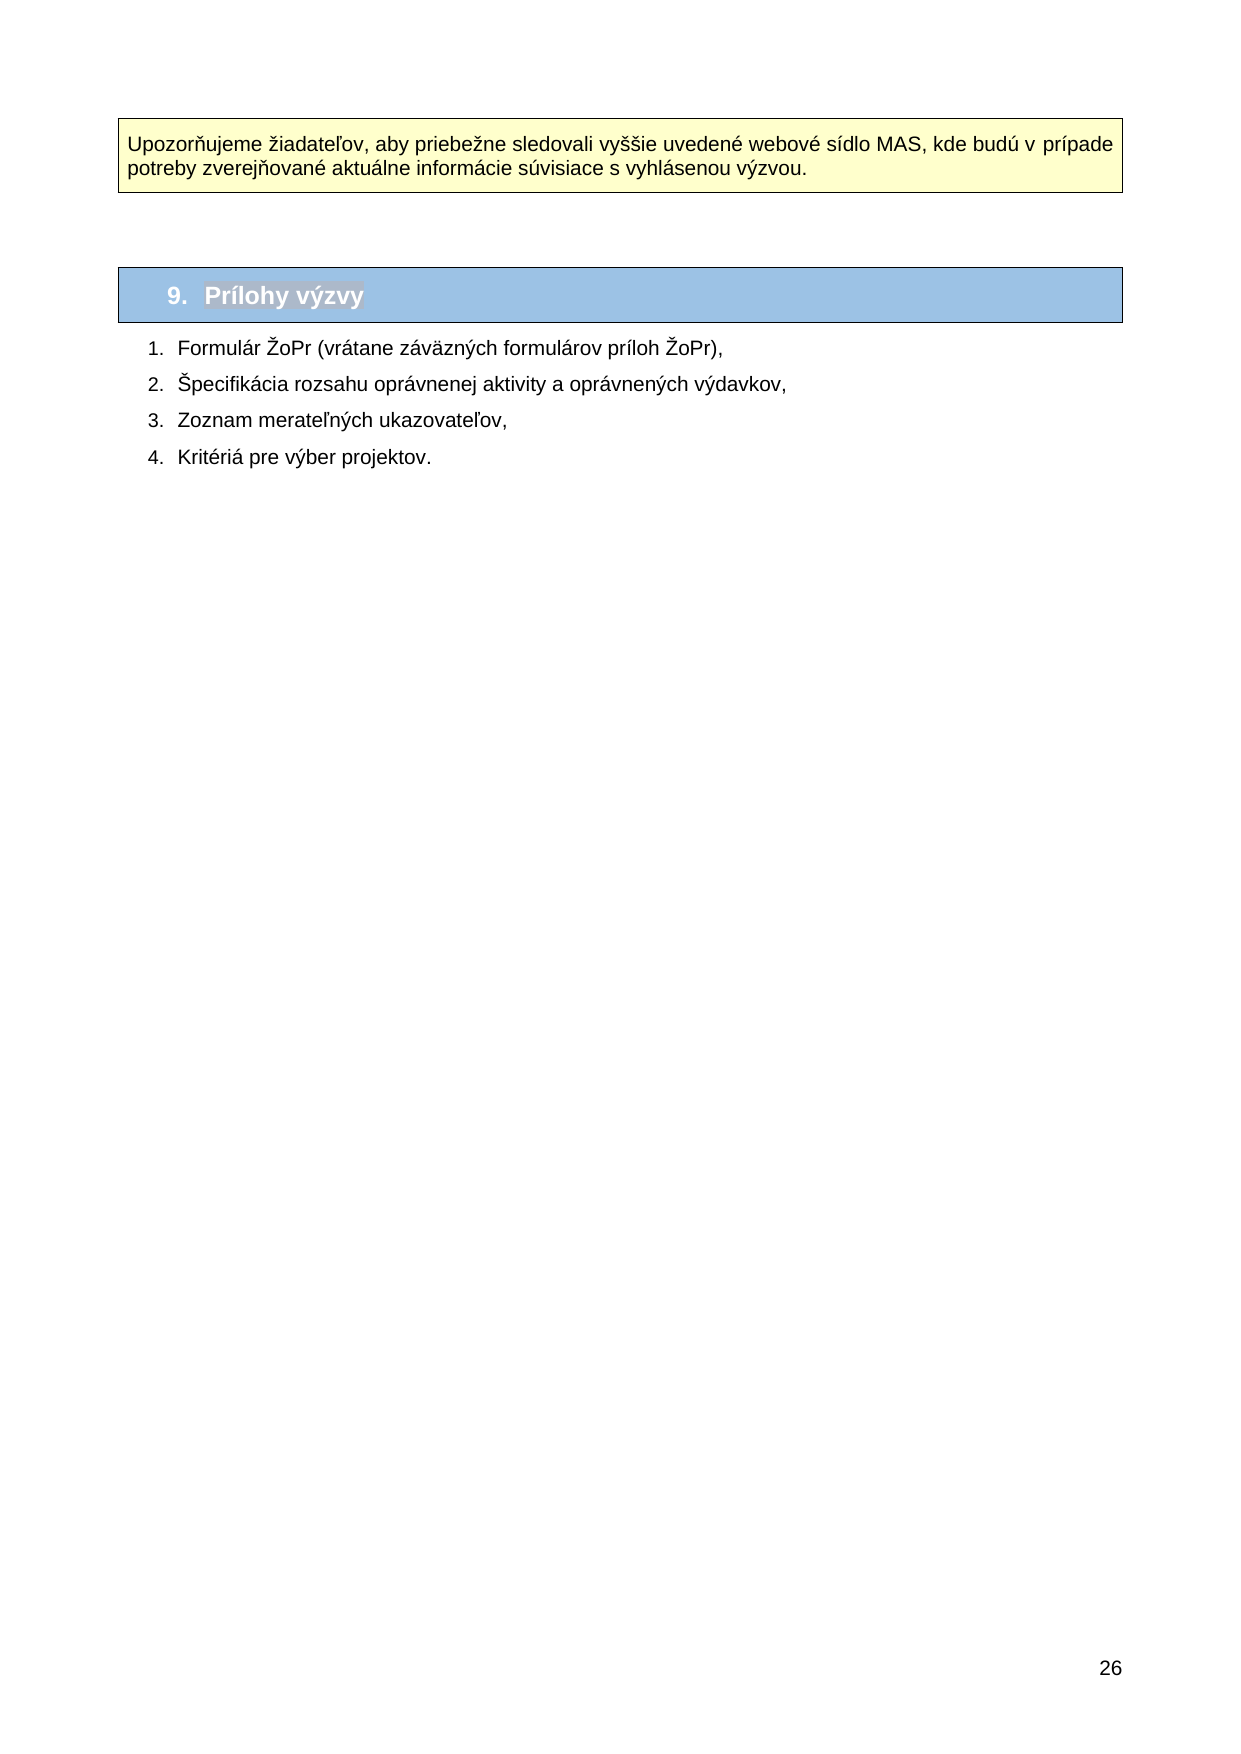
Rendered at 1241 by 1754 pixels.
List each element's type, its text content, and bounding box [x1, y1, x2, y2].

list Kritériá pre výber projektov. [148, 445, 1122, 469]
list Formulár ŽoPr (vrátane záväzných formulárov príloh ŽoPr), [148, 335, 1122, 359]
table_header Upozorňujeme žiadateľov, aby priebežne sledovali vyššie uvedené webové sídlo MAS, kde budú v prípade potreby zverejňované aktuálne informácie súvisiace s vyhlásenou výzvou. [119, 119, 1122, 192]
list Špecifikácia rozsahu oprávnenej aktivity a oprávnených výdavkov, [148, 372, 1122, 396]
list Zoznam merateľných ukazovateľov, [148, 408, 1122, 432]
table_header Prílohy výzvy [119, 268, 1122, 322]
